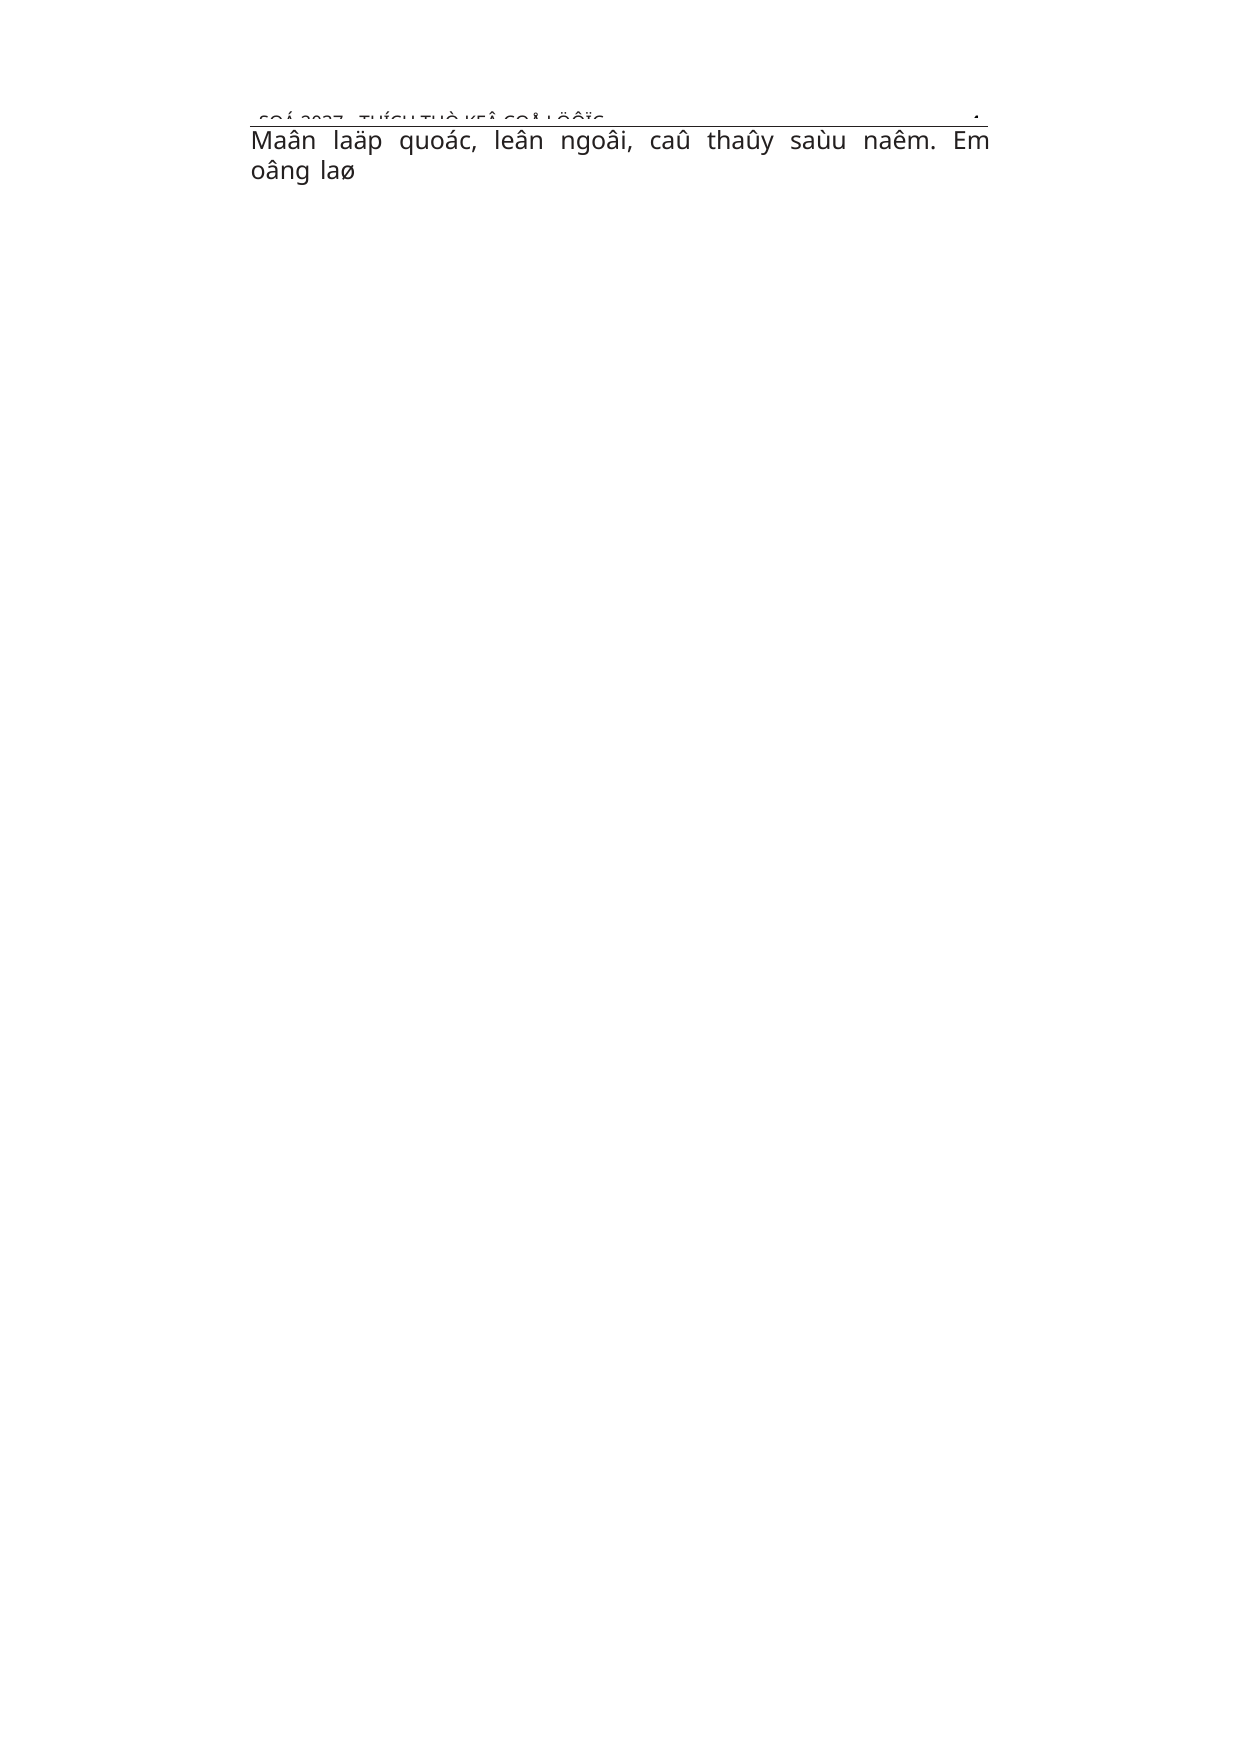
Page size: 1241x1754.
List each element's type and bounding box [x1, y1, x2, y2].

text [250, 125, 990, 187]
